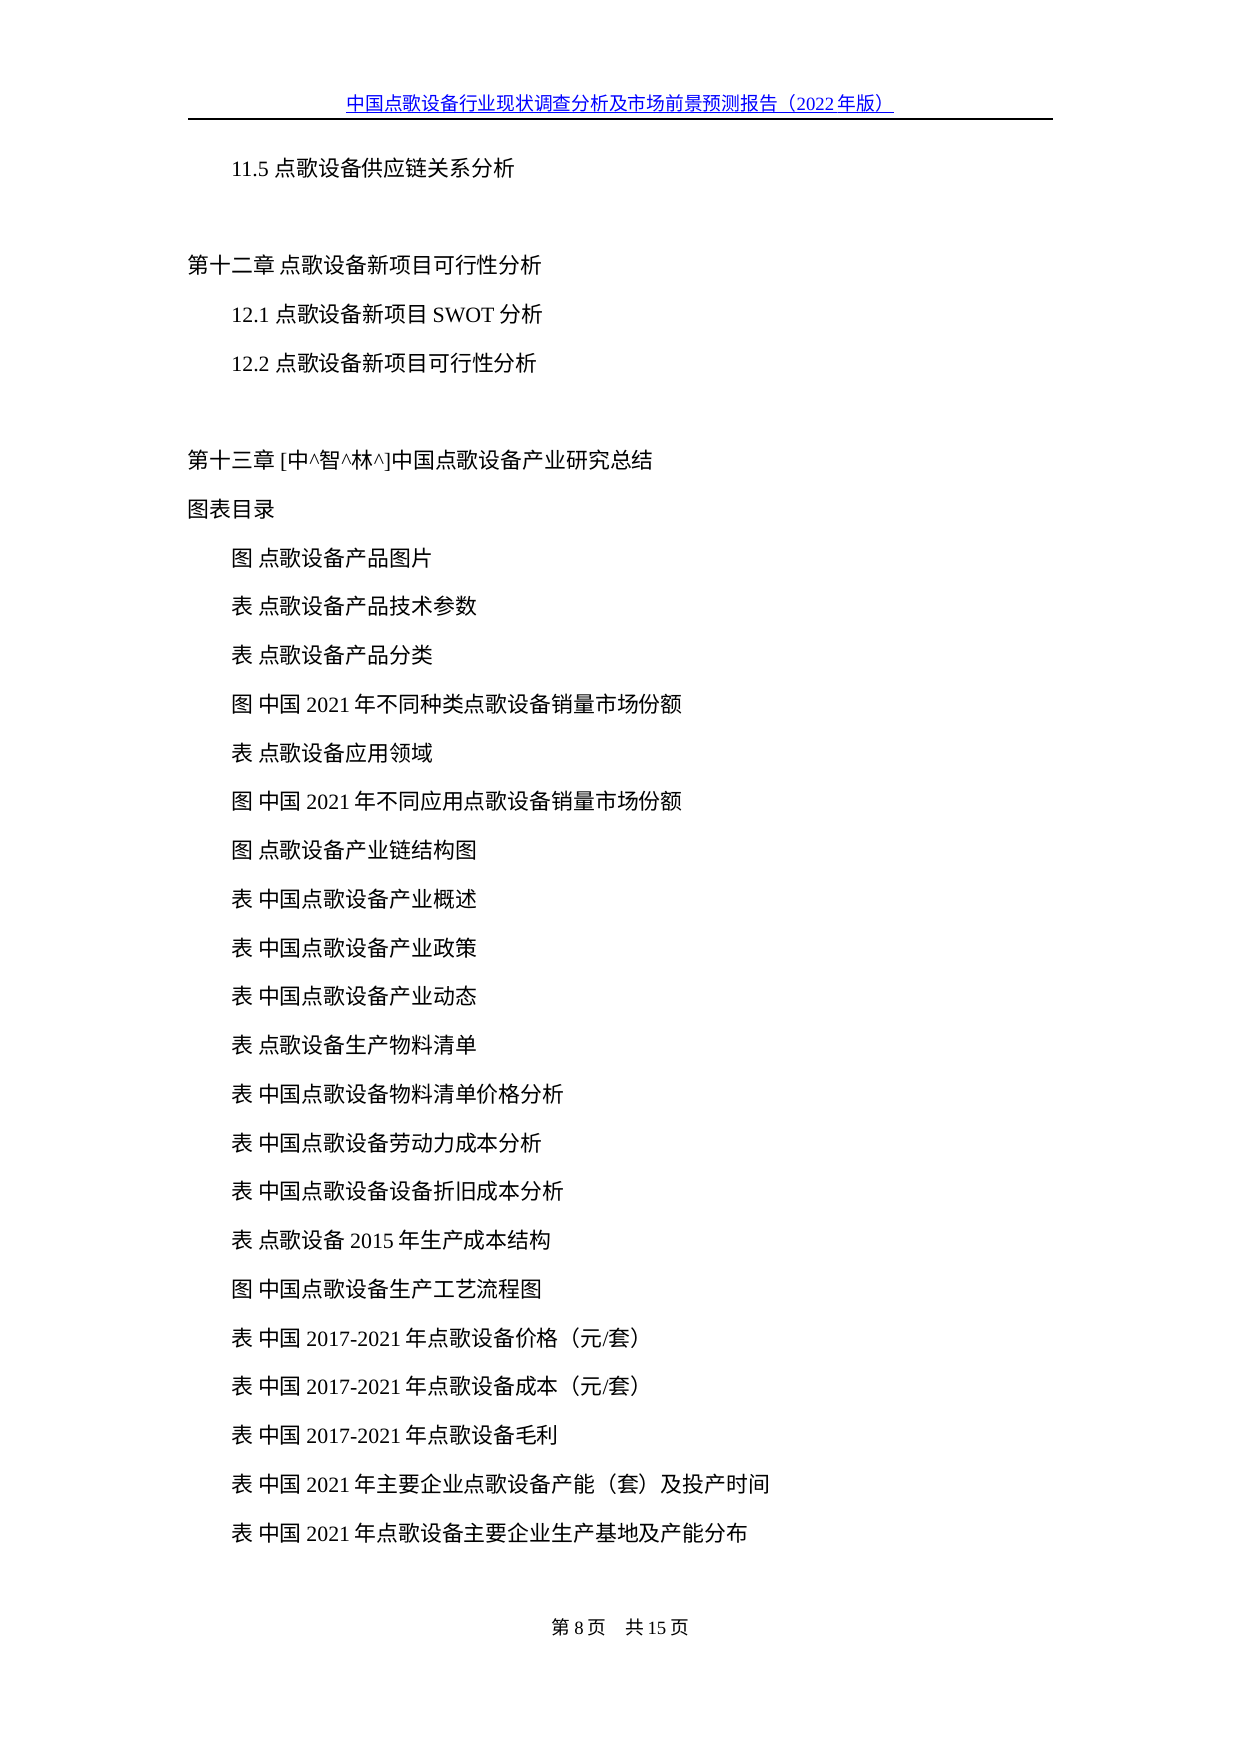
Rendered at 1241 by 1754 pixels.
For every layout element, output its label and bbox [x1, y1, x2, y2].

text [187, 150, 1053, 1548]
